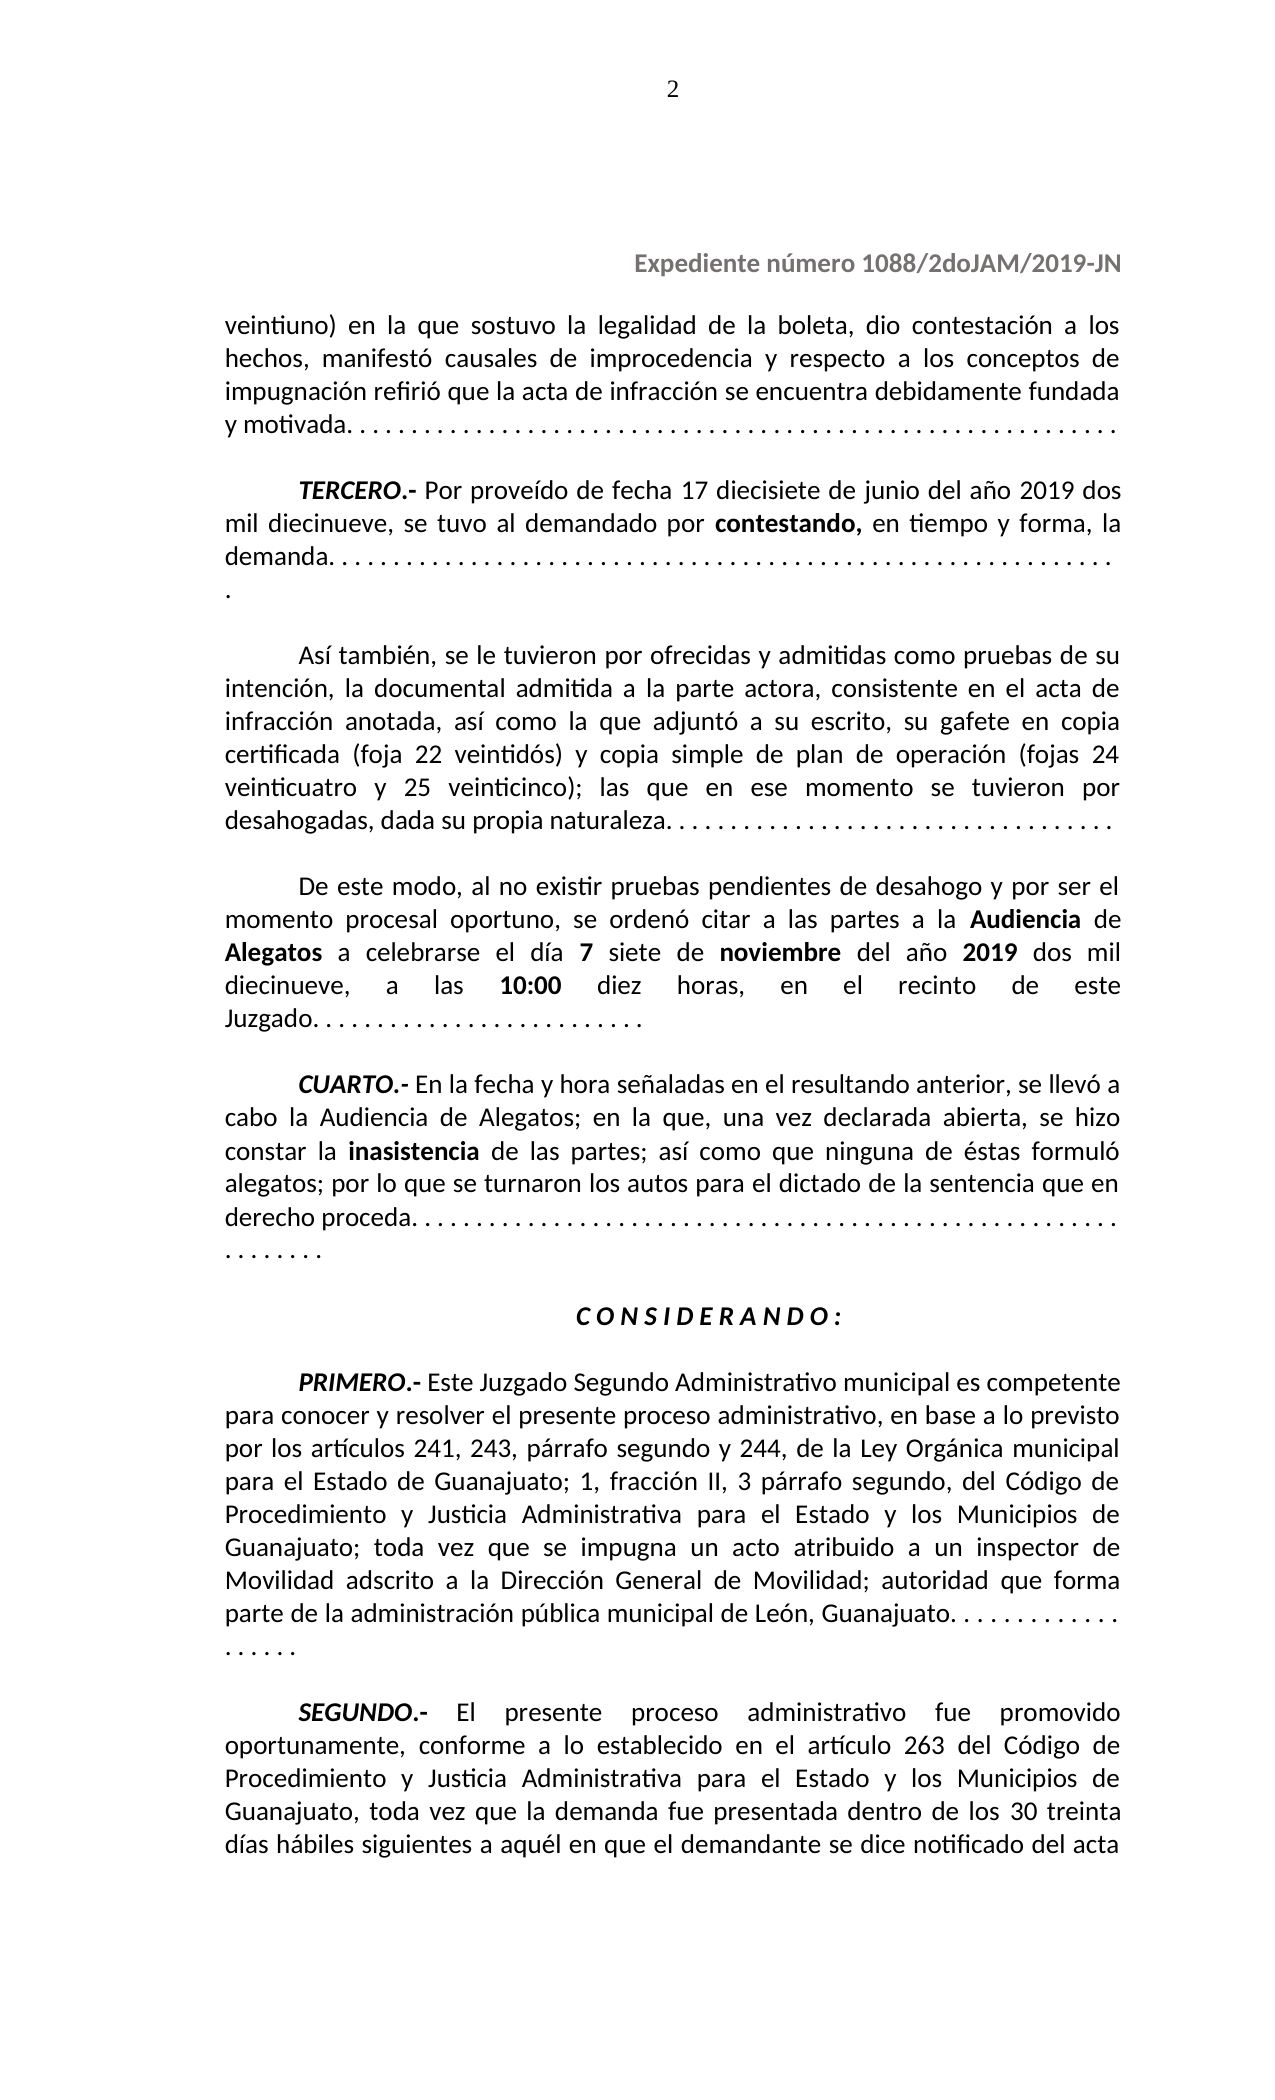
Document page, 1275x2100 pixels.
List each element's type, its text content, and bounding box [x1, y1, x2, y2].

text Así también, se le tuvieron por ofrecidas y admitidas como pruebas de su intención, la documental admitida a la parte actora, consistente en el acta de infracción anotada, así como la que adjuntó a su escrito, su gafete en copia certificada (foja 22 veintidós) y copia simple de plan de operación (fojas 24 veinticuatro y 25 veinticinco); las que en ese momento se tuvieron por desahogadas, dada su propia naturaleza. . . . . . . . . . . . . . . . . . . . . . . . . . . . . . . . . . . [224, 638, 1121, 836]
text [224, 308, 1121, 440]
text PRIMERO.- Este Juzgado Segundo Administrativo municipal es competente para conocer y resolver el presente proceso administrativo, en base a lo previsto por los artículos 241, 243, párrafo segundo y 244, de la Ley Orgánica municipal para el Estado de Guanajuato; 1, fracción II, 3 párrafo segundo, del Código de Procedimiento y Justicia Administrativa para el Estado y los Municipios de Guanajuato; toda vez que se impugna un acto atribuido a un inspector de Movilidad adscrito a la Dirección General de Movilidad; autoridad que forma parte de la administración pública municipal de León, Guanajuato. . . . . . . . . . . . . . . . . . . [224, 1365, 1121, 1662]
text CUARTO.- En la fecha y hora señaladas en el resultando anterior, se llevó a cabo la Audiencia de Alegatos; en la que, una vez declarada abierta, se hizo constar la inasistencia de las partes; así como que ninguna de éstas formuló alegatos; por lo que se turnaron los autos para el dictado de la sentencia que en derecho proceda. . . . . . . . . . . . . . . . . . . . . . . . . . . . . . . . . . . . . . . . . . . . . . . . . . . . . . . . . . . . . . . [224, 1068, 1121, 1266]
text TERCERO.- Por proveído de fecha 17 diecisiete de junio del año 2019 dos mil diecinueve, se tuvo al demandado por contestando, en tiempo y forma, la demanda. . . . . . . . . . . . . . . . . . . . . . . . . . . . . . . . . . . . . . . . . . . . . . . . . . . . . . . . . . . . . . [224, 473, 1121, 605]
text C O N S I D E R A N D O : [224, 1299, 1121, 1332]
text De este modo, al no existir pruebas pendientes de desahogo y por ser el momento procesal oportuno, se ordenó citar a las partes a la Audiencia de Alegatos a celebrarse el día 7 siete de noviembre del año 2019 dos mil diecinueve, a las 10:00 diez horas, en el recinto de este Juzgado. . . . . . . . . . . . . . . . . . . . . . . . . . [224, 869, 1121, 1034]
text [224, 1695, 1121, 1860]
